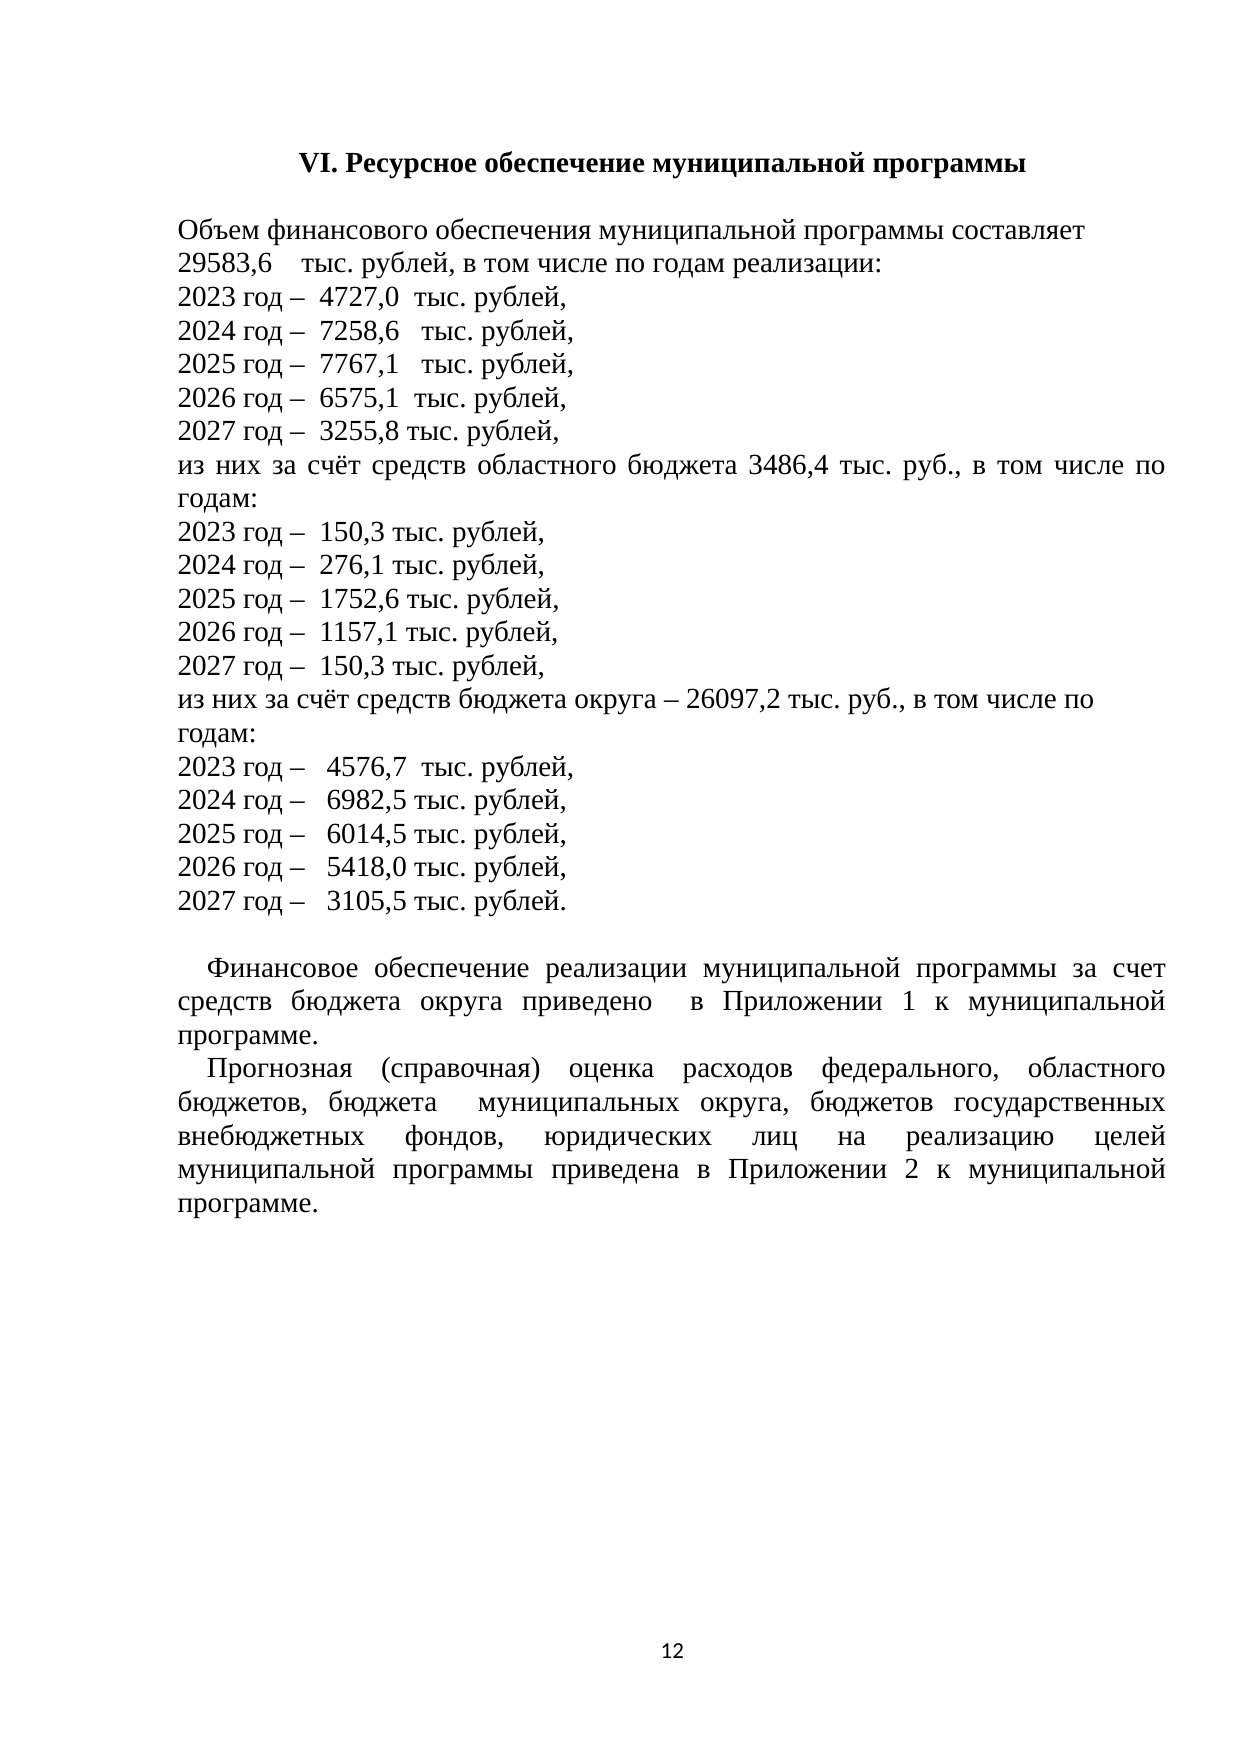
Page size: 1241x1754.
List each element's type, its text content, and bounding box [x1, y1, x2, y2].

text 2024 год – 6982,5 тыс. рублей, [177, 782, 1167, 816]
text 2027 год – 150,3 тыс. рублей, [177, 648, 1167, 682]
text 2023 год – 150,3 тыс. рублей, [177, 514, 1167, 547]
text 2026 год – 5418,0 тыс. рублей, [177, 849, 1167, 883]
text 2025 год – 6014,5 тыс. рублей, [177, 816, 1167, 849]
text 2024 год – 276,1 тыс. рублей, [177, 547, 1167, 581]
text 2026 год – 1157,1 тыс. рублей, [177, 614, 1167, 648]
text 2024 год – 7258,6 тыс. рублей, [177, 313, 1167, 346]
text VI. Ресурсное обеспечение муниципальной программы [158, 145, 1167, 178]
text 2027 год – 3105,5 тыс. рублей. [177, 883, 1167, 916]
text из них за счёт средств бюджета округа – 26097,2 тыс. руб., в том числе по годам: [177, 682, 1167, 749]
text 2026 год – 6575,1 тыс. рублей, [177, 380, 1167, 413]
text 2025 год – 1752,6 тыс. рублей, [177, 581, 1167, 614]
text из них за счёт средств областного бюджета 3486,4 тыс. руб., в том числе по годам: [177, 447, 1167, 514]
text 2023 год – 4727,0 тыс. рублей, [177, 279, 1167, 313]
text 2025 год – 7767,1 тыс. рублей, [177, 346, 1167, 380]
list Объем финансового обеспечения муниципальной программы составляет 29583,6 тыс. рублей, в том числе по годам реализации: [177, 212, 1167, 279]
text 2023 год – 4576,7 тыс. рублей, [177, 749, 1167, 782]
text Прогнозная (справочная) оценка расходов федерального, областного бюджетов, бюджета муниципальных округа, бюджетов государственных внебюджетных фондов, юридических лиц на реализацию целей муниципальной программы приведена в Приложении 2 к муниципальной программе. [177, 1051, 1167, 1218]
text 2027 год – 3255,8 тыс. рублей, [177, 413, 1167, 447]
text Финансовое обеспечение реализации муниципальной программы за счет средств бюджета округа приведено в Приложении 1 к муниципальной программе. [177, 950, 1167, 1051]
